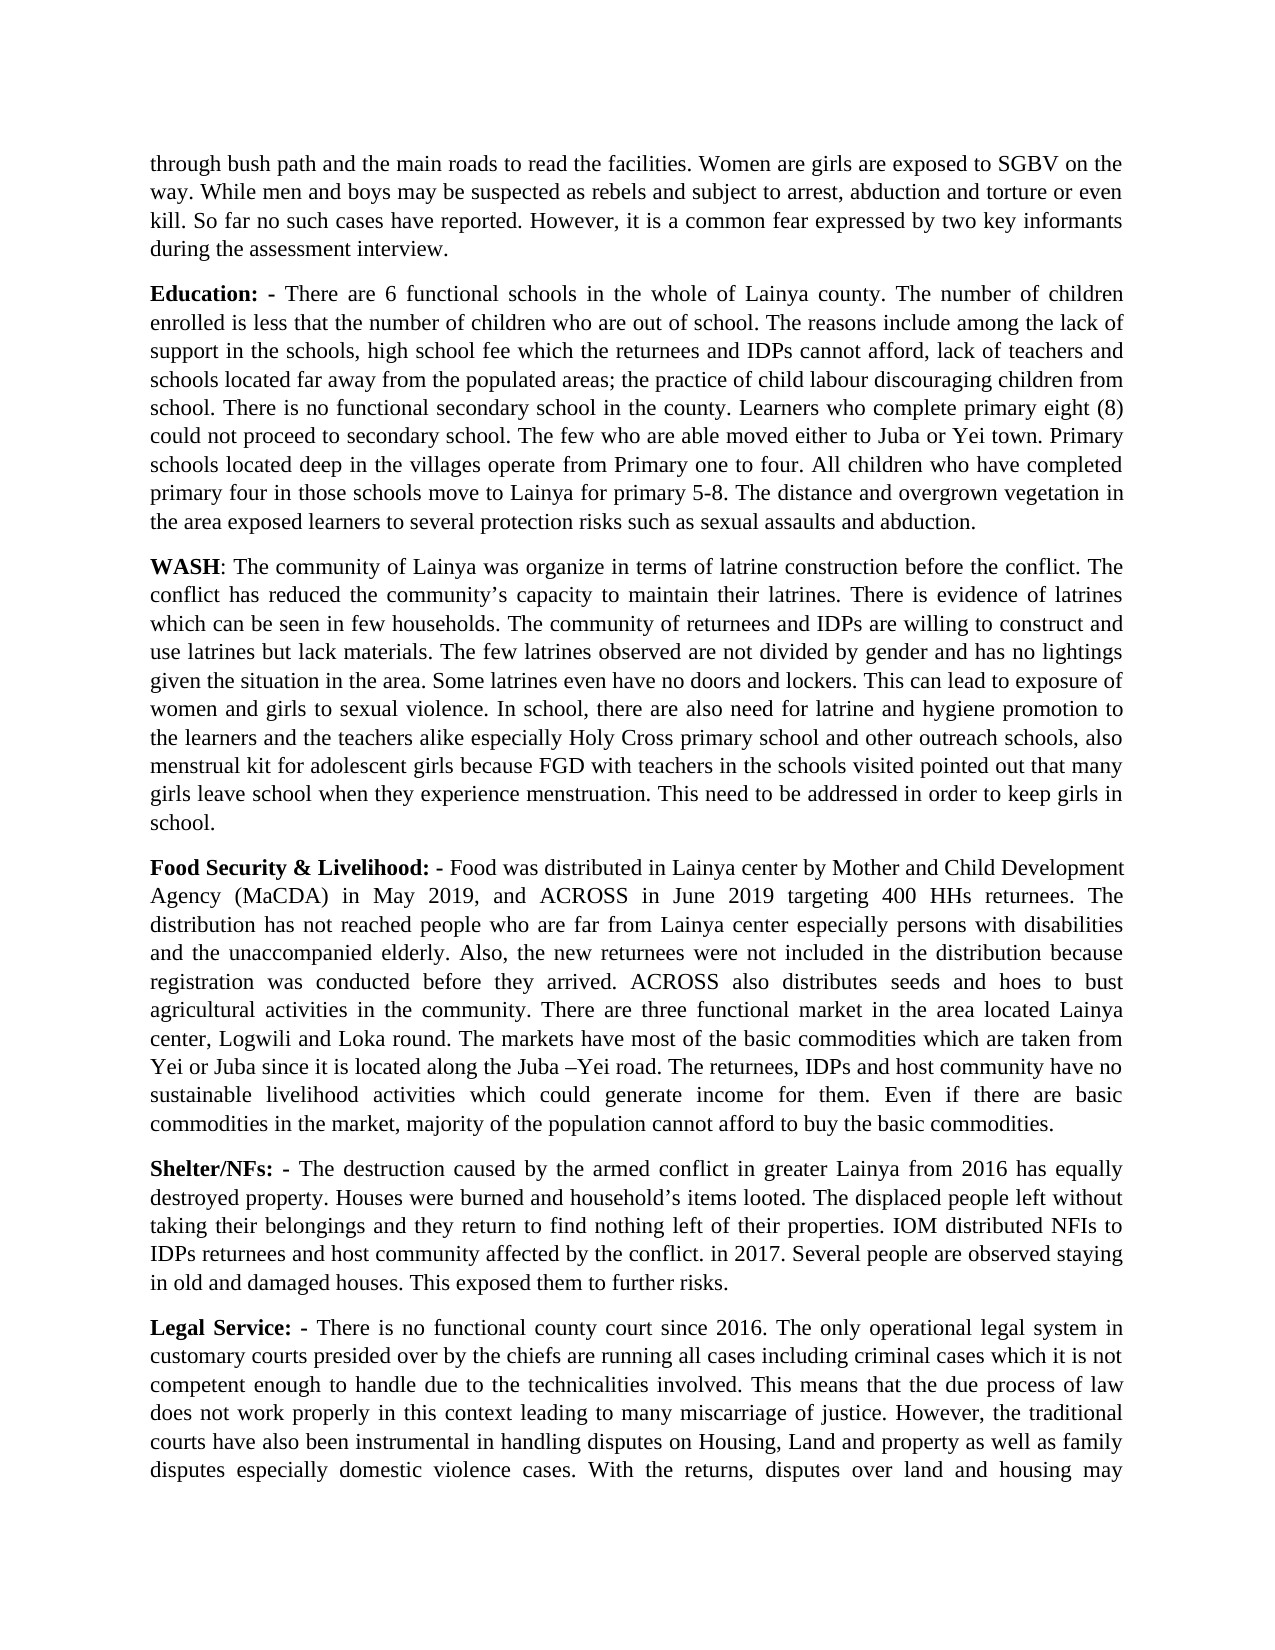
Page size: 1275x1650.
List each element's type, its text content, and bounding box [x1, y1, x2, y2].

text WASH: The community of Lainya was organize in terms of latrine construction before the conflict. The conflict has reduced the community’s capacity to maintain their latrines. There is evidence of latrines which can be seen in few households. The community of returnees and IDPs are willing to construct and use latrines but lack materials. The few latrines observed are not divided by gender and has no lightings given the situation in the area. Some latrines even have no doors and lockers. This can lead to exposure of women and girls to sexual violence. In school, there are also need for latrine and hygiene promotion to the learners and the teachers alike especially Holy Cross primary school and other outreach schools, also menstrual kit for adolescent girls because FGD with teachers in the schools visited pointed out that many girls leave school when they experience menstruation. This need to be addressed in order to keep girls in school. [150, 553, 1125, 835]
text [150, 150, 1125, 262]
text Shelter/NFs: - The destruction caused by the armed conflict in greater Lainya from 2016 has equally destroyed property. Houses were burned and household’s items looted. The displaced people left without taking their belongings and they return to find nothing left of their properties. IOM distributed NFIs to IDPs returnees and host community affected by the conflict. in 2017. Several people are observed staying in old and damaged houses. This exposed them to further risks. [150, 1155, 1125, 1295]
text Food Security & Livelihood: - Food was distributed in Lainya center by Mother and Child Development Agency (MaCDA) in May 2019, and ACROSS in June 2019 targeting 400 HHs returnees. The distribution has not reached people who are far from Lainya center especially persons with disabilities and the unaccompanied elderly. Also, the new returnees were not included in the distribution because registration was conducted before they arrived. ACROSS also distributes seeds and hoes to bust agricultural activities in the community. There are three functional market in the area located Lainya center, Logwili and Loka round. The markets have most of the basic commodities which are taken from Yei or Juba since it is located along the Juba –Yei road. The returnees, IDPs and host community have no sustainable livelihood activities which could generate income for them. Even if there are basic commodities in the market, majority of the population cannot afford to buy the basic commodities. [150, 854, 1125, 1136]
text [150, 1314, 1125, 1482]
text Education: - There are 6 functional schools in the whole of Lainya county. The number of children enrolled is less that the number of children who are out of school. The reasons include among the lack of support in the schools, high school fee which the returnees and IDPs cannot afford, lack of teachers and schools located far away from the populated areas; the practice of child labour discouraging children from school. There is no functional secondary school in the county. Learners who complete primary eight (8) could not proceed to secondary school. The few who are able moved either to Juba or Yei town. Primary schools located deep in the villages operate from Primary one to four. All children who have completed primary four in those schools move to Lainya for primary 5-8. The distance and overgrown vegetation in the area exposed learners to several protection risks such as sexual assaults and abduction. [150, 280, 1125, 534]
